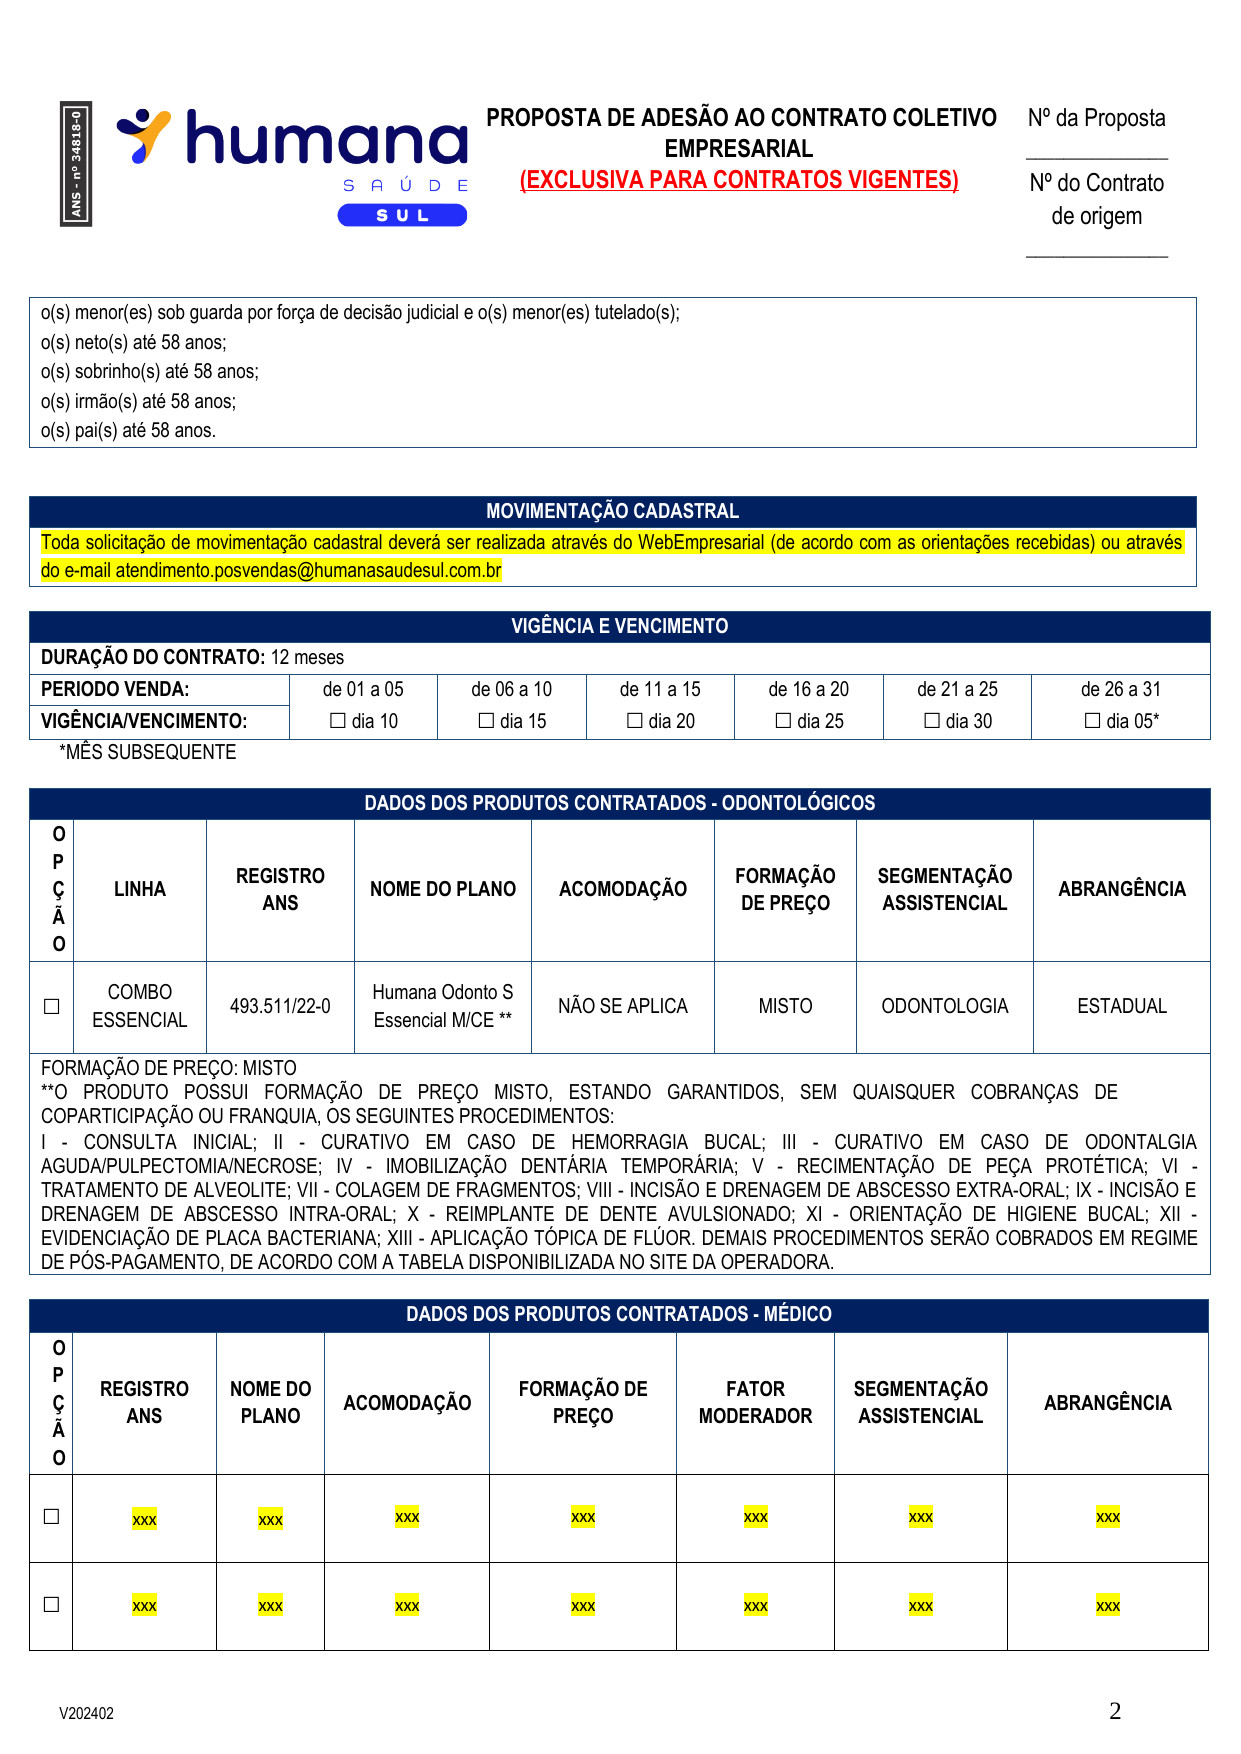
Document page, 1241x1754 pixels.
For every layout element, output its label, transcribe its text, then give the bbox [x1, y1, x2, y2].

table_cell Toda solicitação de movimentação cadastral deverá ser realizada através do WebEmpresarial (de acordo com as orientações recebidas) ou através do e-mail atendimento.posvendas@humanasaudesul.com.br [30, 528, 1196, 586]
table_cell FORMAÇÃO DE PREÇO: MISTO **O PRODUTO POSSUI FORMAÇÃO DE PREÇO MISTO, ESTANDO GARANTIDOS, SEM QUAISQUER COBRANÇAS DE COPARTICIPAÇÃO OU FRANQUIA, OS SEGUINTES PROCEDIMENTOS: I - CONSULTA INICIAL; II - CURATIVO EM CASO DE HEMORRAGIA BUCAL; III - CURATIVO EM CASO DE ODONTALGIA AGUDA/PULPECTOMIA/NECROSE; IV - IMOBILIZAÇÃO DENTÁRIA TEMPORÁRIA; V - RECIMENTAÇÃO DE PEÇA PROTÉTICA; VI - TRATAMENTO DE ALVEOLITE; VII - COLAGEM DE FRAGMENTOS; VIII - INCISÃO E DRENAGEM DE ABSCESSO EXTRA-ORAL; IX - INCISÃO E DRENAGEM DE ABSCESSO INTRA-ORAL; X - REIMPLANTE DE DENTE AVULSIONADO; XI - ORIENTAÇÃO DE HIGIENE BUCAL; XII - EVIDENCIAÇÃO DE PLACA BACTERIANA; XIII - APLICAÇÃO TÓPICA DE FLÚOR. DEMAIS PROCEDIMENTOS SERÃO COBRADOS EM REGIME DE PÓS-PAGAMENTO, DE ACORDO COM A TABELA DISPONIBILIZADA NO SITE DA OPERADORA. [30, 1054, 1210, 1273]
table_cell FORMAÇÃO DE PREÇO [715, 820, 856, 961]
table_cell de 01 a 05 dia 10 [290, 675, 437, 739]
table_cell xxx [325, 1563, 489, 1650]
table_cell REGISTRO ANS [207, 820, 354, 961]
table_cell xxx [217, 1475, 324, 1562]
table_cell LINHA [74, 820, 206, 961]
text *MÊS SUBSEQUENTE [59, 740, 1181, 764]
table_cell ABRANGÊNCIA [1008, 1333, 1208, 1474]
table_cell 493.511/22-0 [207, 962, 354, 1052]
table_cell ESTADUAL [1034, 962, 1210, 1052]
table_header DADOS DOS PRODUTOS CONTRATADOS - MÉDICO [30, 1300, 1208, 1332]
table_cell NOME DO PLANO [217, 1333, 324, 1474]
table_cell xxx [677, 1563, 834, 1650]
table_cell [30, 1563, 72, 1650]
table_cell DURAÇÃO DO CONTRATO: 12 meses [30, 643, 1210, 673]
table_cell SEGMENTAÇÃO ASSISTENCIAL [857, 820, 1033, 961]
table_cell xxx [490, 1475, 676, 1562]
table_cell ABRANGÊNCIA [1034, 820, 1210, 961]
table_cell de 21 a 25 dia 30 [884, 675, 1031, 739]
table_cell xxx [835, 1475, 1007, 1562]
table_cell xxx [1008, 1475, 1208, 1562]
table_header MOVIMENTAÇÃO CADASTRAL [30, 497, 1196, 527]
picture [59, 101, 468, 227]
table_cell ACOMODAÇÃO [325, 1333, 489, 1474]
table_cell Humana Odonto S Essencial M/CE ** [355, 962, 531, 1052]
table_cell xxx [490, 1563, 676, 1650]
table_header DADOS DOS PRODUTOS CONTRATADOS - ODONTOLÓGICOS [30, 789, 1210, 819]
table_cell xxx [677, 1475, 834, 1562]
table_cell OPÇÃO [30, 1333, 72, 1474]
table_cell xxx [73, 1563, 216, 1650]
table_cell NÃO SE APLICA [532, 962, 714, 1052]
table_cell MISTO [715, 962, 856, 1052]
table_cell ACOMODAÇÃO [532, 820, 714, 961]
table_cell PERIODO VENDA: [30, 675, 289, 705]
table_cell xxx [835, 1563, 1007, 1650]
table_cell de 11 a 15 dia 20 [587, 675, 734, 739]
table_cell FATOR MODERADOR [677, 1333, 834, 1474]
table_cell xxx [325, 1475, 489, 1562]
table_cell FORMAÇÃO DE PREÇO [490, 1333, 676, 1474]
table_cell ODONTOLOGIA [857, 962, 1033, 1052]
table_cell xxx [217, 1563, 324, 1650]
table_cell de 26 a 31 dia 05* [1032, 675, 1210, 739]
table_cell xxx [1008, 1563, 1208, 1650]
table_cell VIGÊNCIA/VENCIMENTO: [30, 706, 289, 739]
table_cell [30, 1475, 72, 1562]
table_cell de 16 a 20 dia 25 [735, 675, 883, 739]
table_cell COMBO ESSENCIAL [74, 962, 206, 1052]
table_header VIGÊNCIA E VENCIMENTO [30, 612, 1210, 642]
table_cell REGISTRO ANS [73, 1333, 216, 1474]
table_cell de 06 a 10 dia 15 [438, 675, 586, 739]
table_cell xxx [73, 1475, 216, 1562]
table_cell SEGMENTAÇÃO ASSISTENCIAL [835, 1333, 1007, 1474]
table_cell ☐ [30, 962, 73, 1052]
table_cell NOME DO PLANO [355, 820, 531, 961]
table_cell OPÇÃO [30, 820, 73, 961]
